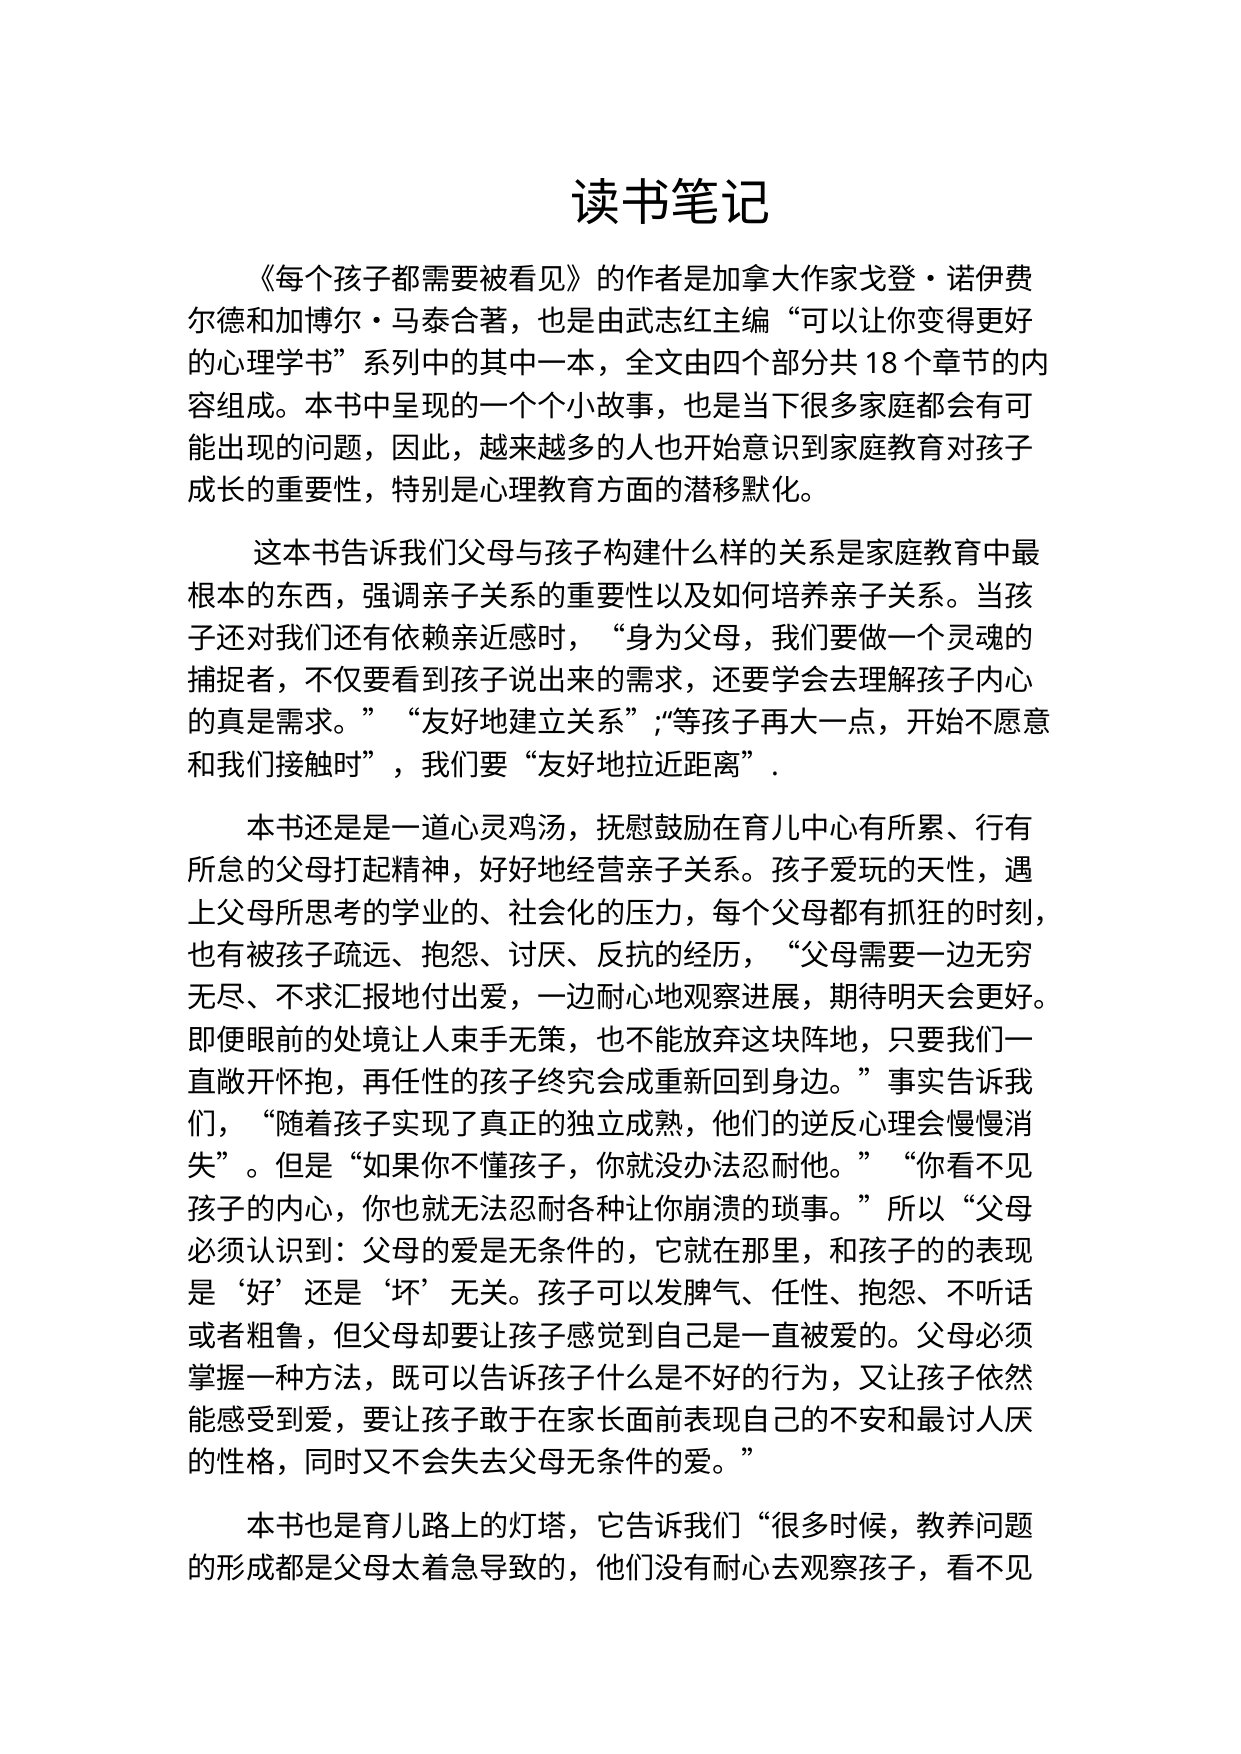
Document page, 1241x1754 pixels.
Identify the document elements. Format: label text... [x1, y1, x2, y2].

text 读书笔记 [187, 162, 1053, 234]
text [187, 1502, 1053, 1587]
text 这本书告诉我们父母与孩子构建什么样的关系是家庭教育中最根本的东西，强调亲⼦关系的重要性以及如何培养亲⼦关系。当孩⼦还对我们还有依赖亲近感时，“⾝为⽗母，我们要做⼀个灵魂的捕捉者，不仅要看到孩⼦说出来的需求，还要学会去理解孩⼦内⼼的真是需求。”“友好地建⽴关系”;“等孩⼦再⼤⼀点，开始不愿意和我们接触时”，我们要“友好地拉近距离”. [187, 530, 1053, 784]
text 本书还是是⼀道⼼灵鸡汤，抚慰⿎励在育⼉中⼼有所累、⾏有所怠的⽗母打起精神，好好地经营亲⼦关系。孩⼦爱玩的天性，遇上⽗母所思考的学业的、社会化的压⼒，每个⽗母都有抓狂的时刻，也有被孩⼦疏远、抱怨、讨厌、反抗的经历，“⽗母需要⼀边⽆穷⽆尽、不求汇报地付出爱，⼀边耐⼼地观察进展，期待明天会更好。即便眼前的处境让⼈束⼿⽆策，也不能放弃这块阵地，只要我们⼀直敞开怀抱，再任性的孩⼦终究会成重新回到⾝边。”事实告诉我们，“随着孩⼦实现了真正的独⽴成熟，他们的逆反⼼理会慢慢消失”。但是“如果你不懂孩⼦，你就没办法忍耐他。”“你看不见孩⼦的内⼼，你也就⽆法忍耐各种让你崩溃的琐事。”所以“⽗母必须认识到：⽗母的爱是⽆条件的，它就在那⾥，和孩⼦的的表现是‘好’还是‘坏’⽆关。孩⼦可以发脾⽓、任性、抱怨、不听话或者粗鲁，但⽗母却要让孩⼦感觉到⾃⼰是⼀直被爱的。⽗母必须掌握⼀种⽅法，既可以告诉孩⼦什么是不好的⾏为，⼜让孩⼦依然能感受到爱，要让孩⼦敢于在家长⾯前表现⾃⼰的不安和最讨⼈厌的性格，同时⼜不会失去⽗母⽆条件的爱。” [187, 805, 1053, 1481]
text 《每个孩子都需要被看见》的作者是加拿大作家戈登•诺伊费尔德和加博尔•马泰合著，也是由武志红主编“可以让你变得更好的心理学书”系列中的其中一本，全文由四个部分共18个章节的内容组成。本书中呈现的一个个小故事，也是当下很多家庭都会有可能出现的问题，因此，越来越多的人也开始意识到家庭教育对孩子成长的重要性，特别是心理教育方面的潜移默化。 [187, 255, 1053, 509]
